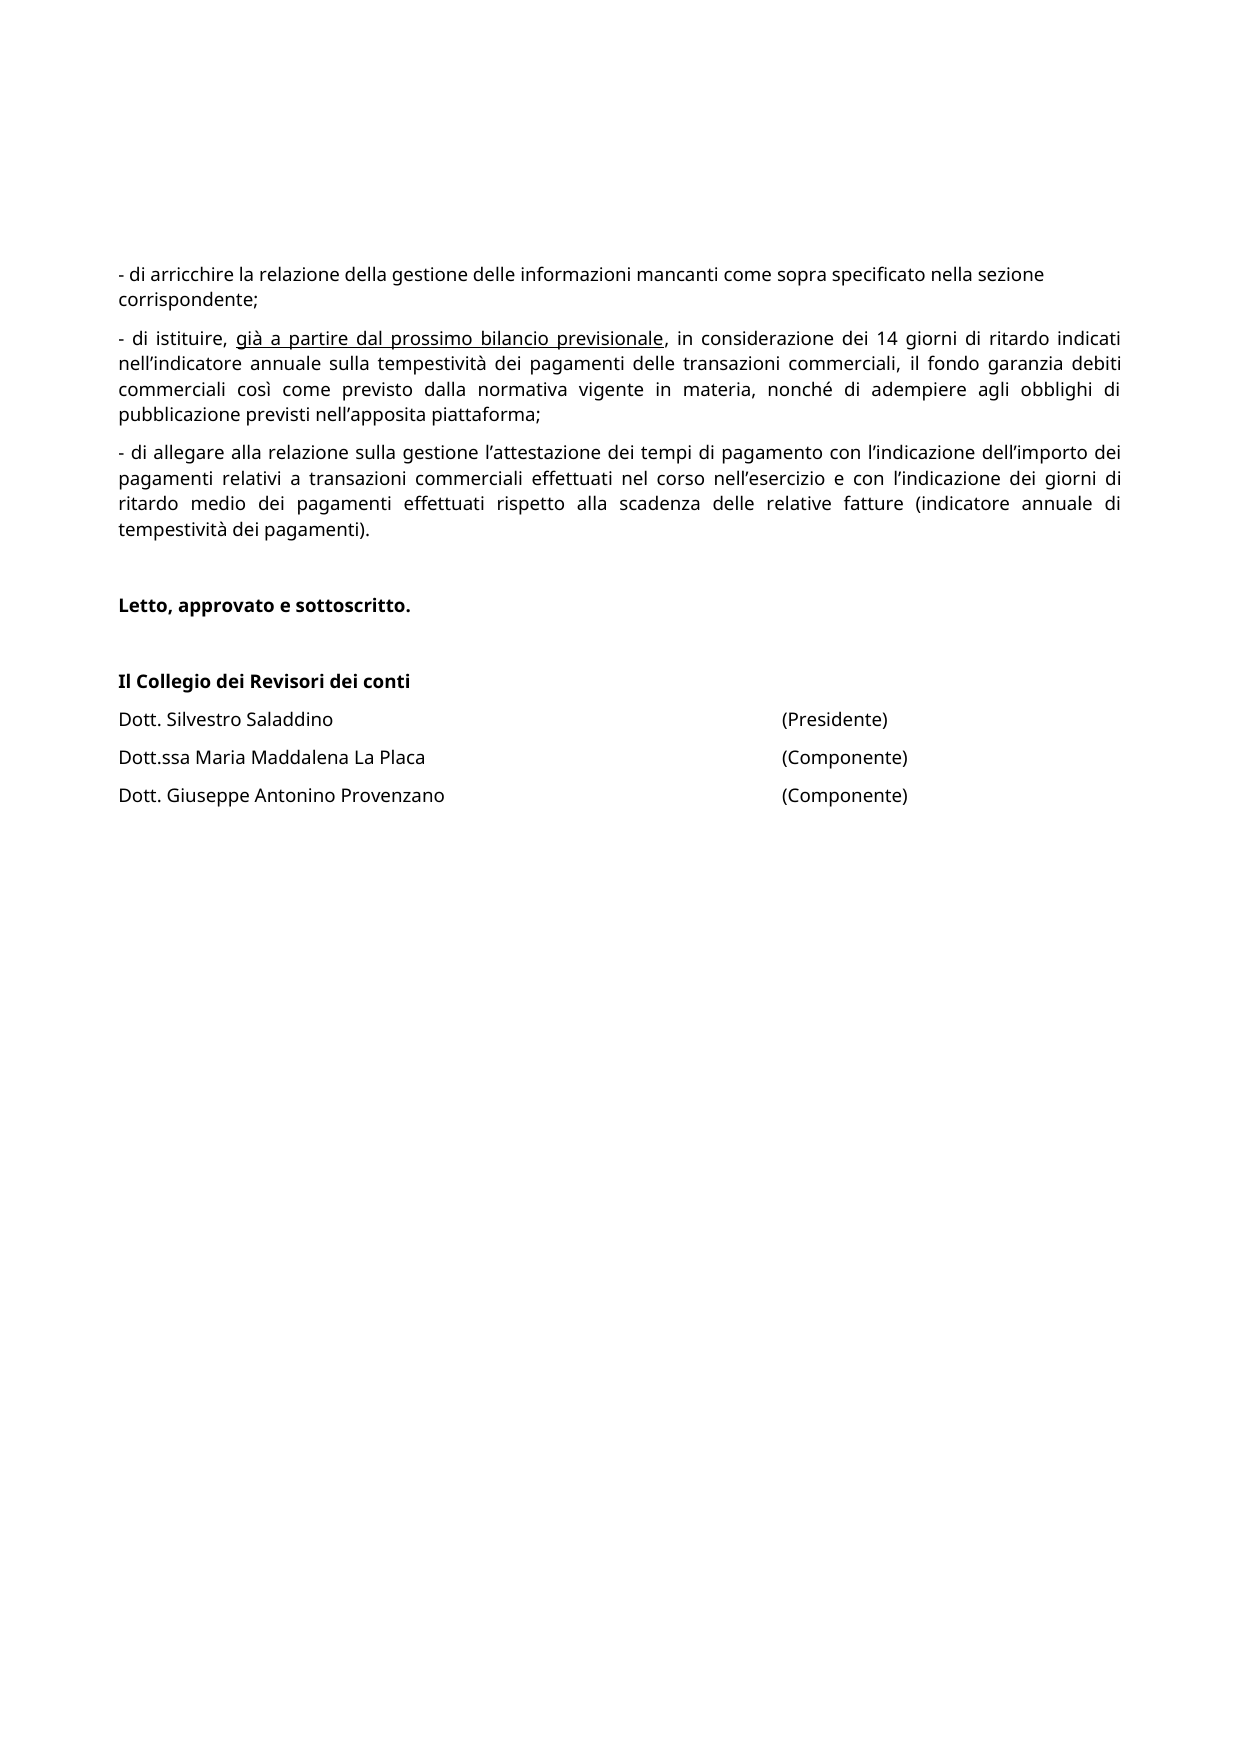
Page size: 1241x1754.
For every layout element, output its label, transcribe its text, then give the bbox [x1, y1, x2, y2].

text - di arricchire la relazione della gestione delle informazioni mancanti come sopra specificato nella sezione corrispondente; [118, 261, 1122, 312]
text Dott.ssa Maria Maddalena La Placa (Componente) [118, 744, 1122, 769]
text - di allegare alla relazione sulla gestione l’attestazione dei tempi di pagamento con l’indicazione dell’importo dei pagamenti relativi a transazioni commerciali effettuati nel corso nell’esercizio e con l’indicazione dei giorni di ritardo medio dei pagamenti effettuati rispetto alla scadenza delle relative fatture (indicatore annuale di tempestività dei pagamenti). [118, 439, 1122, 541]
text - di istituire, già a partire dal prossimo bilancio previsionale, in considerazione dei 14 giorni di ritardo indicati nell’indicatore annuale sulla tempestività dei pagamenti delle transazioni commerciali, il fondo garanzia debiti commerciali così come previsto dalla normativa vigente in materia, nonché di adempiere agli obblighi di pubblicazione previsti nell’apposita piattaforma; [118, 325, 1122, 427]
text Letto, approvato e sottoscritto. [118, 592, 1122, 617]
text Il Collegio dei Revisori dei conti [118, 668, 1122, 693]
text Dott. Silvestro Saladdino (Presidente) [118, 706, 1122, 732]
text Dott. Giuseppe Antonino Provenzano (Componente) [118, 782, 1122, 808]
